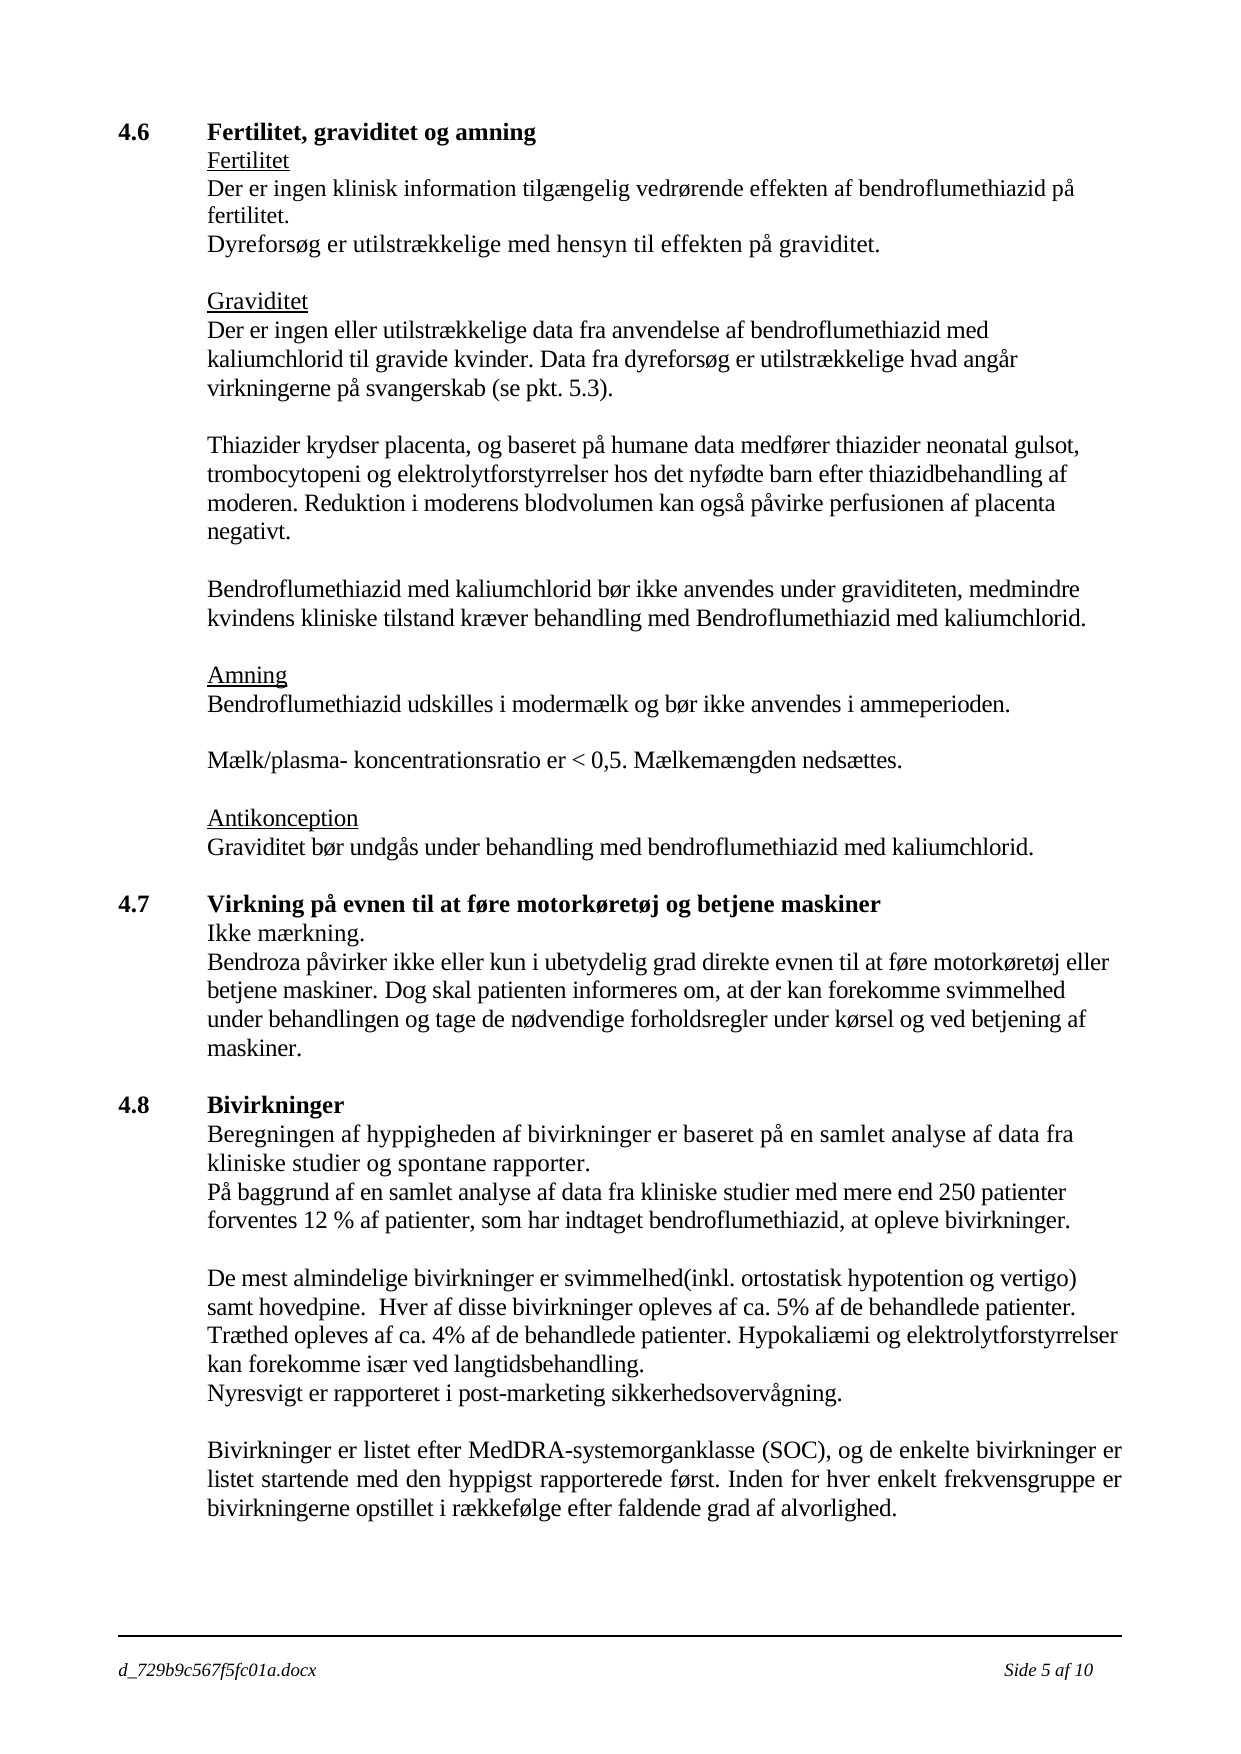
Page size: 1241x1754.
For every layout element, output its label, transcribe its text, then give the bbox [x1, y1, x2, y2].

text Beregningen af hyppigheden af bivirkninger er baseret på en samlet analyse af data fra kliniske studier og spontane rapporter. [207, 1119, 1122, 1177]
text Bendroflumethiazid med kaliumchlorid bør ikke anvendes under graviditeten, medmindre kvindens kliniske tilstand kræver behandling med Bendroflumethiazid med kaliumchlorid. [207, 574, 1122, 631]
text Graviditet bør undgås under behandling med bendroflumethiazid med kaliumchlorid. [118, 832, 1122, 860]
text Mælk/plasma- koncentrationsratio er < 0,5. Mælkemængden nedsættes. [207, 745, 1122, 774]
text Nyresvigt er rapporteret i post-marketing sikkerhedsovervågning. [118, 1378, 1122, 1407]
text 4.7 Virkning på evnen til at føre motorkøretøj og betjene maskiner [118, 889, 1122, 918]
text Amning [207, 660, 1122, 689]
text Fertilitet [207, 146, 1122, 174]
text Der er ingen klinisk information tilgængelig vedrørende effekten af bendroflumethiazid på fertilitet. [207, 174, 1122, 229]
text Thiazider krydser placenta, og baseret på humane data medfører thiazider neonatal gulsot, trombocytopeni og elektrolytforstyrrelser hos det nyfødte barn efter thiazidbehandling af moderen. Reduktion i moderens blodvolumen kan også påvirke perfusionen af placenta negativt. [207, 430, 1122, 545]
text Bendroza påvirker ikke eller kun i ubetydelig grad direkte evnen til at føre motorkøretøj eller betjene maskiner. Dog skal patienten informeres om, at der kan forekomme svimmelhed under behandlingen og tage de nødvendige forholdsregler under kørsel og ved betjening af maskiner. [207, 947, 1122, 1062]
text Bivirkninger er listet efter MedDRA-systemorganklasse (SOC), og de enkelte bivirkninger er listet startende med den hyppigst rapporterede først. Inden for hver enkelt frekvensgruppe er bivirkningerne opstillet i rækkefølge efter faldende grad af alvorlighed. [207, 1435, 1122, 1522]
text På baggrund af en samlet analyse af data fra kliniske studier med mere end 250 patienter forventes 12 % af patienter, som har indtaget bendroflumethiazid, at opleve bivirkninger. [118, 1177, 1122, 1234]
text De mest almindelige bivirkninger er svimmelhed(inkl. ortostatisk hypotention og vertigo) samt hovedpine. Hver af disse bivirkninger opleves af ca. 5% af de behandlede patienter. Træthed opleves af ca. 4% af de behandlede patienter. Hypokaliæmi og elektrolytforstyrrelser kan forekomme især ved langtidsbehandling. [207, 1263, 1122, 1378]
text 4.6 Fertilitet, graviditet og amning [118, 117, 1122, 146]
text 4.8 Bivirkninger [118, 1090, 1122, 1119]
text Ikke mærkning. [207, 918, 1122, 947]
text Dyreforsøg er utilstrækkelige med hensyn til effekten på graviditet. [207, 229, 1122, 258]
text Graviditet [207, 286, 1122, 315]
text Antikonception [118, 803, 1122, 832]
text Der er ingen eller utilstrækkelige data fra anvendelse af bendroflumethiazid med kaliumchlorid til gravide kvinder. Data fra dyreforsøg er utilstrækkelige hvad angår virkningerne på svangerskab (se pkt. 5.3). [118, 315, 1122, 401]
text Bendroflumethiazid udskilles i modermælk og bør ikke anvendes i ammeperioden. [118, 689, 1122, 718]
